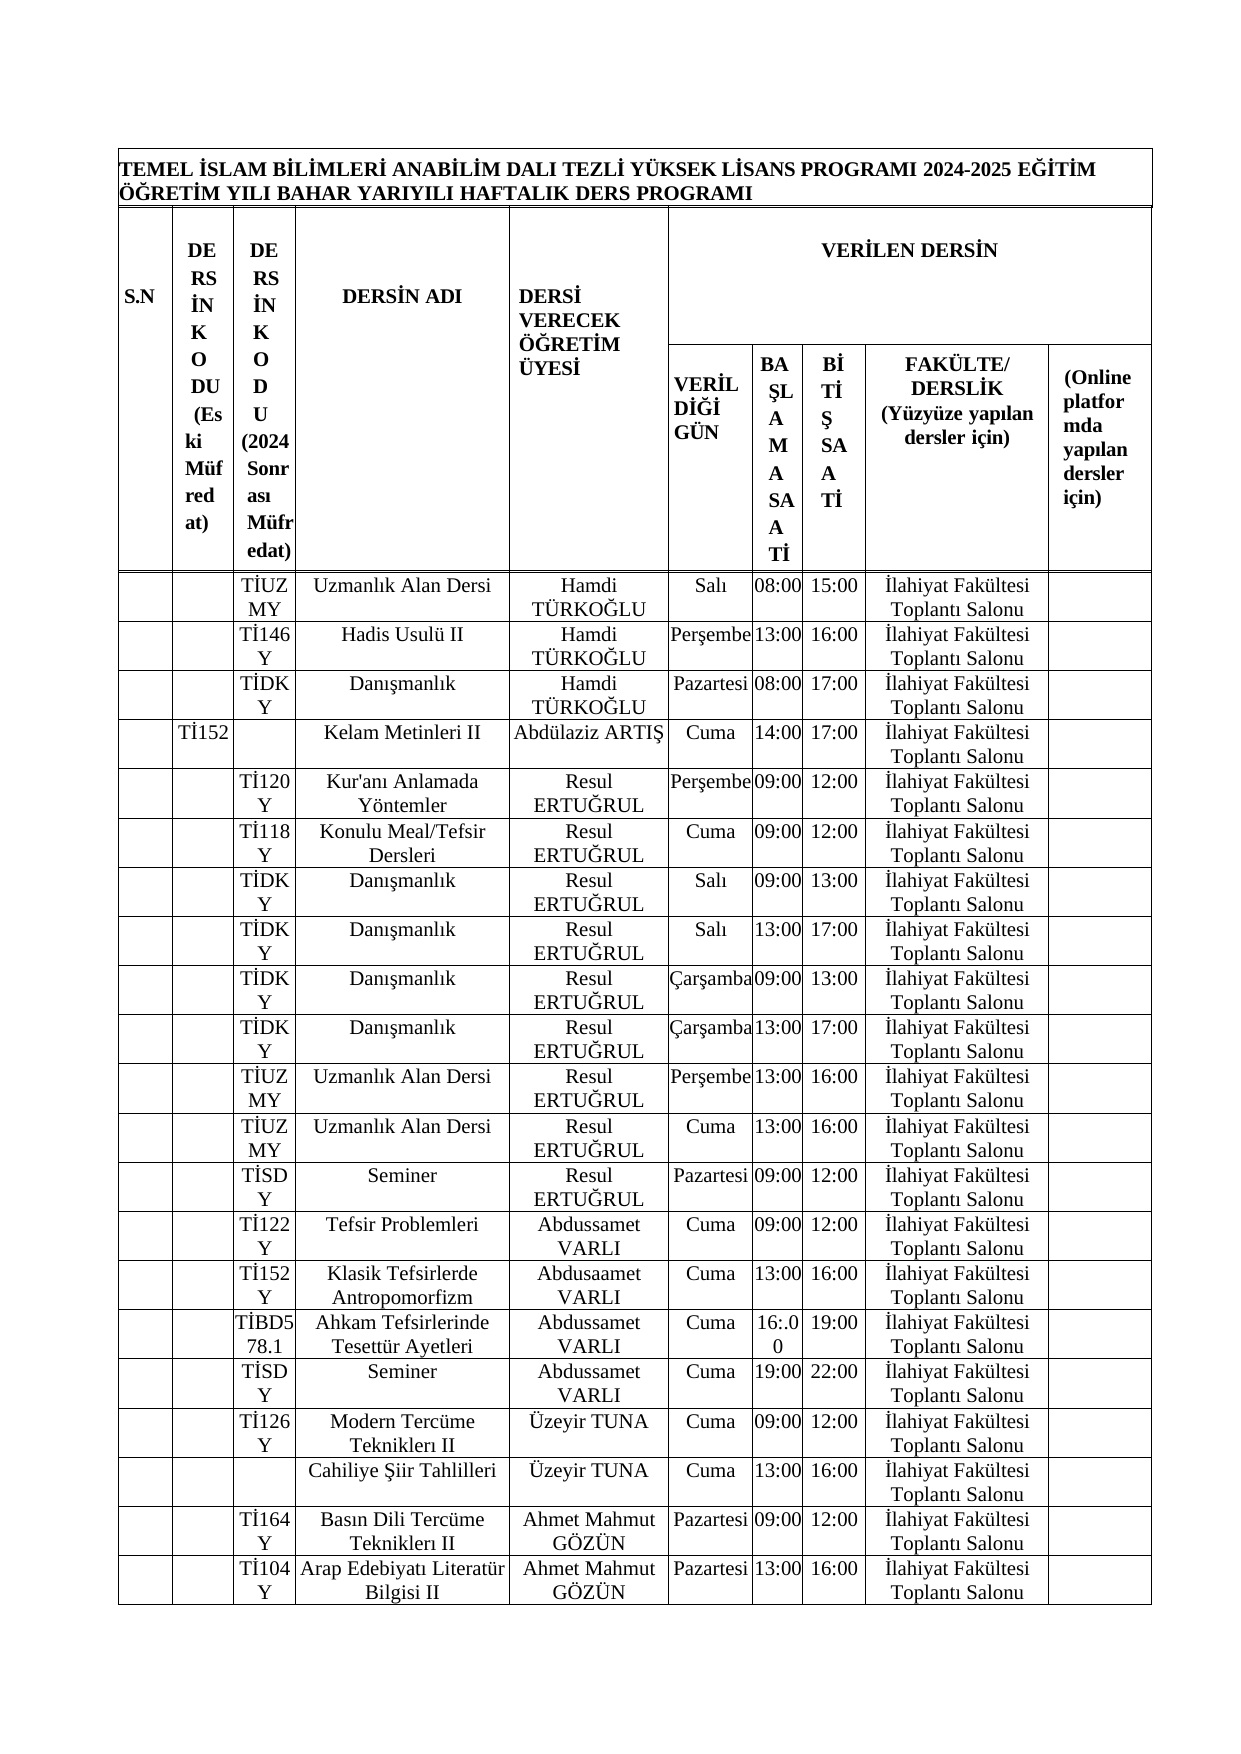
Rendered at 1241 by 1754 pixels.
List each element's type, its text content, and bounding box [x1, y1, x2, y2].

table_cell Modern Tercüme Tekniklerı II [296, 1409, 509, 1457]
table_cell [173, 1409, 233, 1457]
table_cell [173, 671, 233, 719]
table_cell İlahiyat Fakültesi Toplantı Salonu [866, 1261, 1048, 1309]
table_cell [1049, 819, 1151, 867]
table_cell [1049, 917, 1151, 965]
table_cell 09:00 [753, 1212, 802, 1260]
table_cell [119, 1556, 172, 1604]
table_cell 17:00 [803, 720, 865, 768]
table_cell 09:00 [753, 1507, 802, 1555]
table_cell [1049, 1556, 1151, 1604]
table_cell (Online platformda yapılan dersler için) [1049, 345, 1151, 569]
table_cell 12:00 [803, 1212, 865, 1260]
table_cell 13:00 [753, 622, 802, 670]
table_cell S.N [119, 208, 172, 569]
table_cell İlahiyat Fakültesi Toplantı Salonu [866, 720, 1048, 768]
table_cell [1049, 1359, 1151, 1407]
table_cell [173, 1114, 233, 1162]
table_cell Tİ164Y [234, 1507, 295, 1555]
table_cell TİDKY [234, 1015, 295, 1063]
table_cell Danışmanlık [296, 1015, 509, 1063]
table_cell Perşembe [669, 622, 752, 670]
table_cell Hamdi TÜRKOĞLU [510, 671, 668, 719]
table_cell [173, 868, 233, 916]
table_cell İlahiyat Fakültesi Toplantı Salonu [866, 769, 1048, 817]
table_cell DERSİN ADI [296, 208, 509, 569]
table_cell [1049, 622, 1151, 670]
table_cell Arap Edebiyatı Literatür Bilgisi II [296, 1556, 509, 1604]
table_cell 16:00 [803, 1458, 865, 1506]
table_cell Ahmet Mahmut GÖZÜN [510, 1507, 668, 1555]
table_cell İlahiyat Fakültesi Toplantı Salonu [866, 671, 1048, 719]
table_cell [173, 769, 233, 817]
table_cell Üzeyir TUNA [510, 1458, 668, 1506]
table_cell [173, 1064, 233, 1112]
table_cell Üzeyir TUNA [510, 1409, 668, 1457]
table_cell [1049, 1310, 1151, 1358]
table_cell [119, 1458, 172, 1506]
table_cell İlahiyat Fakültesi Toplantı Salonu [866, 1359, 1048, 1407]
table_cell Klasik Tefsirlerde Antropomorfizm [296, 1261, 509, 1309]
table_cell Cuma [669, 1261, 752, 1309]
table_cell 13:00 [753, 1114, 802, 1162]
table_cell Kur'anı Anlamada Yöntemler [296, 769, 509, 817]
table_cell Resul ERTUĞRUL [510, 1114, 668, 1162]
table_cell Danışmanlık [296, 868, 509, 916]
table_cell [119, 1015, 172, 1063]
table_cell [234, 720, 295, 768]
table_cell İlahiyat Fakültesi Toplantı Salonu [866, 1409, 1048, 1457]
table_cell İlahiyat Fakültesi Toplantı Salonu [866, 819, 1048, 867]
table_cell Abdusaamet VARLI [510, 1261, 668, 1309]
table_cell Tİ146Y [234, 622, 295, 670]
table_cell 16:00 [803, 622, 865, 670]
table_cell Resul ERTUĞRUL [510, 868, 668, 916]
table_cell Tİ152Y [234, 1261, 295, 1309]
table_cell VERİLDİĞİ GÜN [669, 345, 752, 569]
table_cell 17:00 [803, 671, 865, 719]
table_cell [1049, 769, 1151, 817]
table_header TEMEL İSLAM BİLİMLERİ ANABİLİM DALI TEZLİ YÜKSEK LİSANS PROGRAMI 2024-2025 EĞİTİM ÖĞRETİM YILI BAHAR YARIYILI HAFTALIK DERS PROGRAMI [119, 149, 1152, 205]
table_cell Salı [669, 573, 752, 621]
table_cell [173, 1163, 233, 1211]
table_cell TİSDY [234, 1163, 295, 1211]
table_cell 12:00 [803, 1163, 865, 1211]
table_cell Danışmanlık [296, 917, 509, 965]
table_cell Basın Dili Tercüme Tekniklerı II [296, 1507, 509, 1555]
table_cell [119, 819, 172, 867]
table_cell Hadis Usulü II [296, 622, 509, 670]
table_cell Seminer [296, 1359, 509, 1407]
table_cell [173, 573, 233, 621]
table_cell 13:00 [803, 966, 865, 1014]
table_cell Tİ120Y [234, 769, 295, 817]
table_cell [1049, 1015, 1151, 1063]
table_cell Resul ERTUĞRUL [510, 769, 668, 817]
table_cell Hamdi TÜRKOĞLU [510, 573, 668, 621]
table_cell [1049, 720, 1151, 768]
table_cell Abdussamet VARLI [510, 1359, 668, 1407]
table_cell Cuma [669, 1409, 752, 1457]
table_cell [173, 1359, 233, 1407]
table_cell İlahiyat Fakültesi Toplantı Salonu [866, 1458, 1048, 1506]
table_cell 13:00 [753, 1015, 802, 1063]
table_cell 16:00 [803, 1064, 865, 1112]
table_cell [1049, 966, 1151, 1014]
table_cell TİUZMY [234, 1064, 295, 1112]
table_cell 12:00 [803, 1409, 865, 1457]
table_cell Pazartesi [669, 1556, 752, 1604]
table_cell [119, 1212, 172, 1260]
table_cell Cuma [669, 1458, 752, 1506]
table_cell İlahiyat Fakültesi Toplantı Salonu [866, 1507, 1048, 1555]
table_cell [173, 1212, 233, 1260]
table_cell 09:00 [753, 819, 802, 867]
table_cell 13:00 [753, 1261, 802, 1309]
table_cell İlahiyat Fakültesi Toplantı Salonu [866, 1015, 1048, 1063]
table_cell 13:00 [753, 1064, 802, 1112]
table_cell FAKÜLTE/DERSLİK (Yüzyüze yapılan dersler için) [866, 345, 1048, 569]
table_cell Resul ERTUĞRUL [510, 1064, 668, 1112]
table_cell Salı [669, 917, 752, 965]
table_cell İlahiyat Fakültesi Toplantı Salonu [866, 1064, 1048, 1112]
table_cell Seminer [296, 1163, 509, 1211]
table_cell [119, 966, 172, 1014]
table_cell TİDKY [234, 868, 295, 916]
table_cell DERSİN KODU (2024 Sonrası Müfredat) [234, 208, 295, 569]
table_cell İlahiyat Fakültesi Toplantı Salonu [866, 966, 1048, 1014]
table_cell Ahkam Tefsirlerinde Tesettür Ayetleri [296, 1310, 509, 1358]
table_cell [119, 573, 172, 621]
table_cell Pazartesi [669, 1507, 752, 1555]
table_cell BİTİŞ SAATİ [803, 345, 865, 569]
table_cell [119, 1114, 172, 1162]
table_cell [173, 1015, 233, 1063]
table_cell 12:00 [803, 1507, 865, 1555]
table_cell [173, 1458, 233, 1506]
table_cell [119, 868, 172, 916]
table_cell Cuma [669, 1359, 752, 1407]
table_cell [119, 622, 172, 670]
table_cell 09:00 [753, 769, 802, 817]
table_cell DERSİ VERECEK ÖĞRETİM ÜYESİ [510, 208, 668, 569]
table_cell [119, 1310, 172, 1358]
table_cell 13:00 [753, 1556, 802, 1604]
table_cell Salı [669, 868, 752, 916]
table_cell Pazartesi [669, 1163, 752, 1211]
table_cell Tİ104Y [234, 1556, 295, 1604]
table_cell [173, 819, 233, 867]
table_cell TİDKY [234, 671, 295, 719]
table_cell [119, 1507, 172, 1555]
table_cell BAŞLAMA SAATİ [753, 345, 802, 569]
table_cell İlahiyat Fakültesi Toplantı Salonu [866, 1163, 1048, 1211]
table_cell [866, 1556, 1048, 1604]
table_cell 09:00 [753, 966, 802, 1014]
table_cell Cuma [669, 819, 752, 867]
table_cell [1049, 1163, 1151, 1211]
table_cell [119, 671, 172, 719]
table_cell VERİLEN DERSİN [669, 208, 1151, 344]
table_cell Çarşamba [669, 1015, 752, 1063]
table_cell [173, 1310, 233, 1358]
table_cell 13:00 [753, 1458, 802, 1506]
table_cell İlahiyat Fakültesi Toplantı Salonu [866, 1310, 1048, 1358]
table_cell Tİ118Y [234, 819, 295, 867]
table_cell [1049, 1458, 1151, 1506]
table_cell Kelam Metinleri II [296, 720, 509, 768]
table_cell Resul ERTUĞRUL [510, 966, 668, 1014]
table_cell Ahmet Mahmut GÖZÜN [510, 1556, 668, 1604]
table_cell 12:00 [803, 819, 865, 867]
table_cell Pazartesi [669, 671, 752, 719]
table_cell 16:00 [803, 1114, 865, 1162]
table_cell [119, 917, 172, 965]
table_cell Hamdi TÜRKOĞLU [510, 622, 668, 670]
table_cell Danışmanlık [296, 671, 509, 719]
table_cell Perşembe [669, 769, 752, 817]
table_cell 08:00 [753, 671, 802, 719]
table_cell TİSDY [234, 1359, 295, 1407]
table_cell Konulu Meal/Tefsir Dersleri [296, 819, 509, 867]
table_cell 09:00 [753, 1163, 802, 1211]
table_cell Tİ126Y [234, 1409, 295, 1457]
table_cell 19:00 [803, 1310, 865, 1358]
table_cell TİBD578.1 [234, 1310, 295, 1358]
table_cell [1049, 671, 1151, 719]
table_cell Cuma [669, 1212, 752, 1260]
table_cell [1049, 1261, 1151, 1309]
table_cell Abdülaziz ARTIŞ [510, 720, 668, 768]
table_cell Perşembe [669, 1064, 752, 1112]
table_cell [173, 966, 233, 1014]
table_cell [119, 769, 172, 817]
table_cell 17:00 [803, 1015, 865, 1063]
table_cell 08:00 [753, 573, 802, 621]
table_cell [119, 720, 172, 768]
table_cell 19:00 [753, 1359, 802, 1407]
table_cell [1049, 1212, 1151, 1260]
table_cell [119, 1409, 172, 1457]
table_cell Tİ122Y [234, 1212, 295, 1260]
table_cell [119, 1359, 172, 1407]
table_cell 17:00 [803, 917, 865, 965]
table_cell [119, 1163, 172, 1211]
table_cell [119, 1064, 172, 1112]
table_cell İlahiyat Fakültesi Toplantı Salonu [866, 917, 1048, 965]
table_cell [119, 1261, 172, 1309]
table_cell 14:00 [753, 720, 802, 768]
table_cell TİUZMY [234, 1114, 295, 1162]
table_cell Abdussamet VARLI [510, 1212, 668, 1260]
table_cell 09:00 [753, 868, 802, 916]
table_cell 16:00 [803, 1556, 865, 1604]
table_cell [1049, 1409, 1151, 1457]
table_cell 09:00 [753, 1409, 802, 1457]
table_cell Resul ERTUĞRUL [510, 1163, 668, 1211]
table_cell Uzmanlık Alan Dersi [296, 1114, 509, 1162]
table_cell Resul ERTUĞRUL [510, 917, 668, 965]
table_cell Cuma [669, 1310, 752, 1358]
table_cell Cuma [669, 1114, 752, 1162]
table_cell [1049, 1114, 1151, 1162]
table_cell DERSİN KODU (Eski Müfredat) [173, 208, 233, 569]
table_cell Uzmanlık Alan Dersi [296, 1064, 509, 1112]
table_cell Danışmanlık [296, 966, 509, 1014]
table_cell Tİ152 [173, 720, 233, 768]
table_cell [1049, 1064, 1151, 1112]
table_cell 15:00 [803, 573, 865, 621]
table_cell İlahiyat Fakültesi Toplantı Salonu [866, 1114, 1048, 1162]
table_cell [1049, 868, 1151, 916]
table_cell TİDKY [234, 966, 295, 1014]
table_cell [173, 917, 233, 965]
table_cell [234, 1458, 295, 1506]
table_cell TİUZMY [234, 573, 295, 621]
table_cell Uzmanlık Alan Dersi [296, 573, 509, 621]
table_cell Çarşamba [669, 966, 752, 1014]
table_cell 16:.00 [753, 1310, 802, 1358]
table_cell Resul ERTUĞRUL [510, 1015, 668, 1063]
table_cell [1049, 573, 1151, 621]
table_cell Tefsir Problemleri [296, 1212, 509, 1260]
table_cell [173, 1261, 233, 1309]
table_cell Abdussamet VARLI [510, 1310, 668, 1358]
table_cell İlahiyat Fakültesi Toplantı Salonu [866, 1212, 1048, 1260]
table_cell İlahiyat Fakültesi Toplantı Salonu [866, 868, 1048, 916]
table_cell İlahiyat Fakültesi Toplantı Salonu [866, 573, 1048, 621]
table_cell Cuma [669, 720, 752, 768]
table_cell Resul ERTUĞRUL [510, 819, 668, 867]
table_cell İlahiyat Fakültesi Toplantı Salonu [866, 622, 1048, 670]
table_cell TİDKY [234, 917, 295, 965]
table_cell Cahiliye Şiir Tahlilleri [296, 1458, 509, 1506]
table_cell [173, 1556, 233, 1604]
table_cell [173, 622, 233, 670]
table_cell 22:00 [803, 1359, 865, 1407]
table_cell 13:00 [753, 917, 802, 965]
table_cell 13:00 [803, 868, 865, 916]
table_cell 12:00 [803, 769, 865, 817]
table_cell [1049, 1507, 1151, 1555]
table_cell [173, 1507, 233, 1555]
table_cell 16:00 [803, 1261, 865, 1309]
